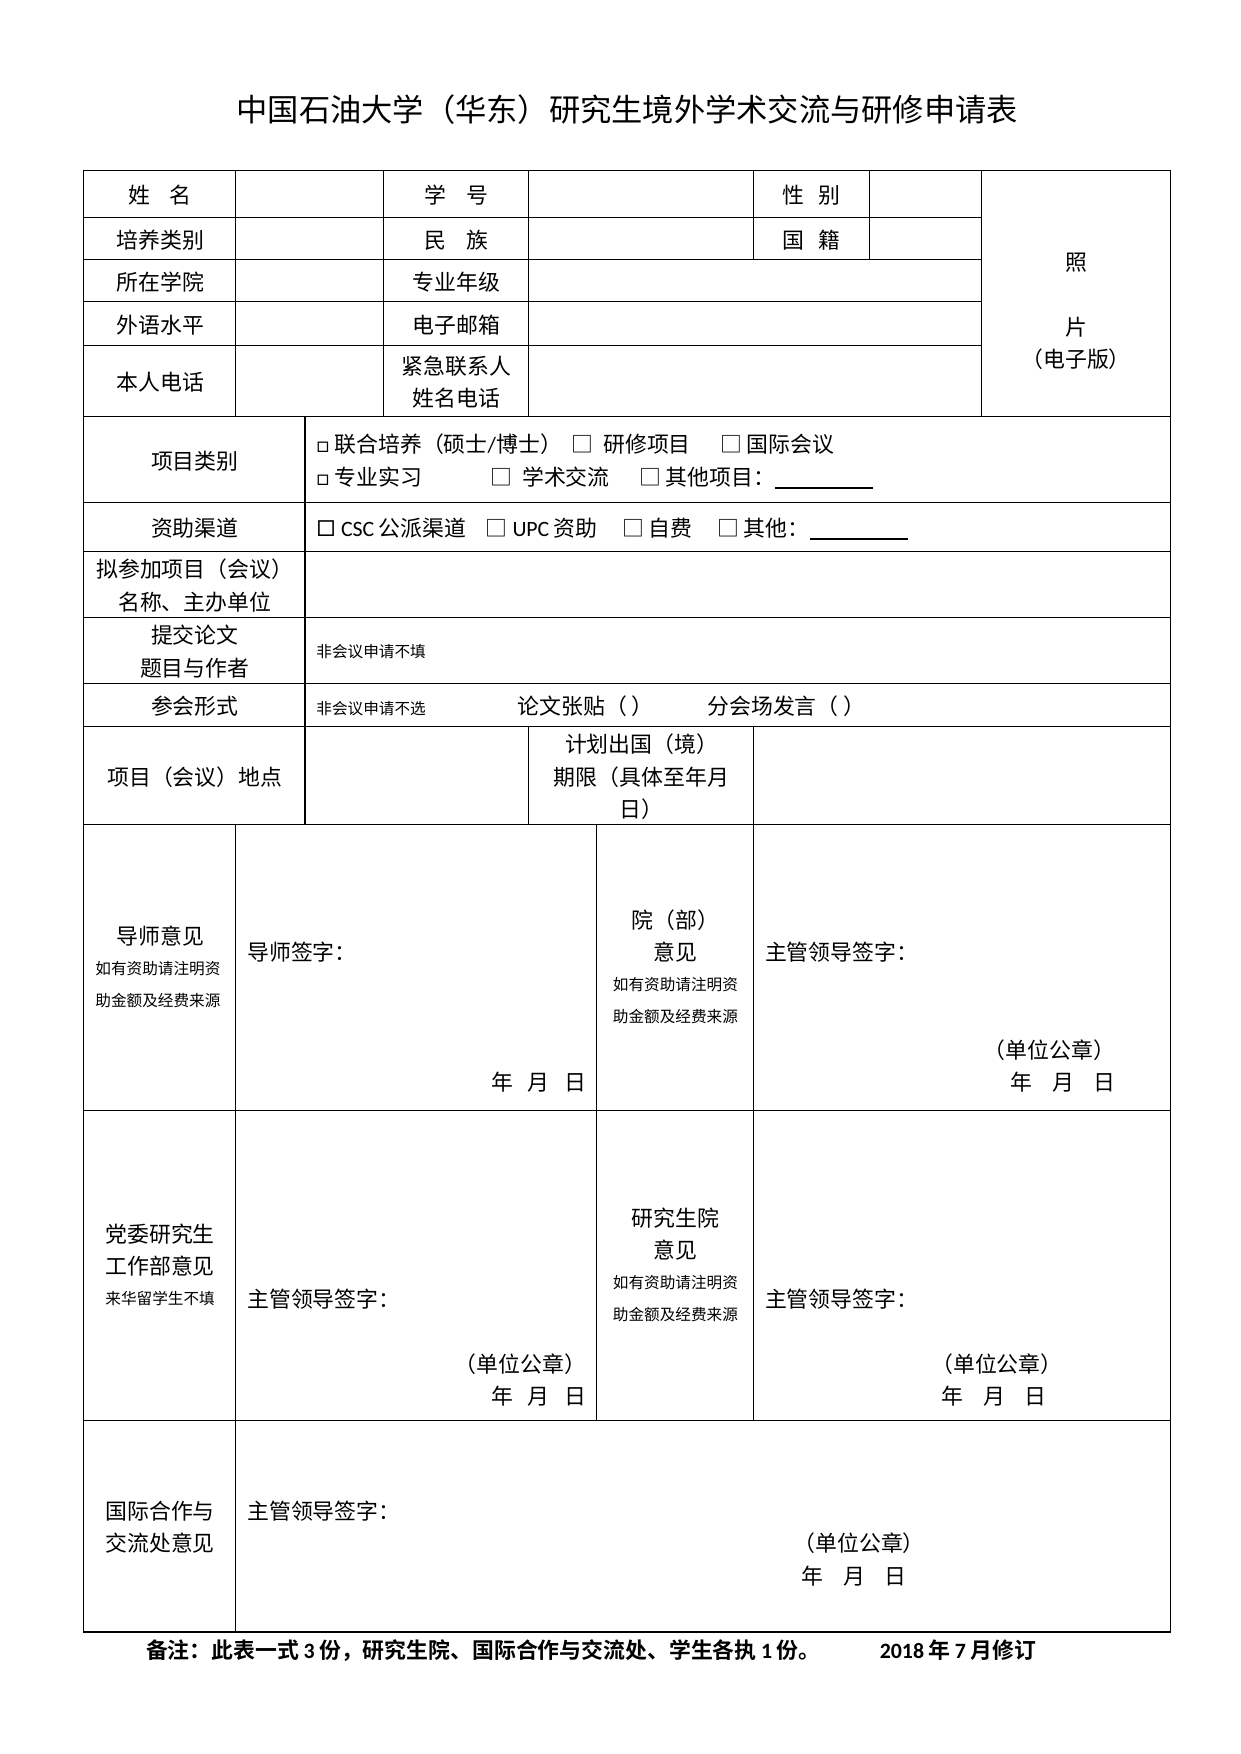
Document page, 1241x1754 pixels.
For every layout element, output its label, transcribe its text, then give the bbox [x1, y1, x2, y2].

table_cell 计划出国（境） 期限（具体至年月日） [529, 727, 753, 824]
table_cell 院（部） 意见 如有资助请注明资助金额及经费来源 [597, 825, 753, 1109]
table_cell 外语水平 [84, 302, 235, 345]
table_header [529, 171, 753, 217]
table_cell [870, 218, 981, 259]
table_cell [236, 302, 383, 345]
table_cell 导师签字： 年 月 日 [236, 825, 596, 1109]
table_cell 参会形式 [84, 684, 304, 726]
table_cell 民 族 [384, 218, 528, 259]
table_cell [236, 346, 383, 416]
table_cell 提交论文 题目与作者 [84, 618, 304, 683]
table_cell CSC公派渠道 □ UPC资助 □ 自费 □ 其他： [306, 503, 1170, 551]
table_cell 主管领导签字： （单位公章） 年 月 日 [754, 1111, 1170, 1420]
table_cell 所在学院 [84, 260, 235, 301]
table_cell 导师意见 如有资助请注明资助金额及经费来源 [84, 825, 235, 1109]
table_cell [236, 260, 383, 301]
table_cell 研究生院 意见 如有资助请注明资助金额及经费来源 [597, 1111, 753, 1420]
table_cell [754, 727, 1170, 824]
table_cell 资助渠道 [84, 503, 304, 551]
table_header 性 别 [754, 171, 869, 217]
table_header 学 号 [384, 171, 528, 217]
table_cell 主管领导签字： （单位公章） 年 月 日 [236, 1111, 596, 1420]
table_cell 项目类别 [84, 417, 304, 502]
text 备注：此表一式3份，研究生院、国际合作与交流处、学生各执1份。 2018年7月修订 [146, 1633, 1108, 1665]
table_cell 拟参加项目（会议）名称、主办单位 [84, 552, 304, 617]
table_header [236, 171, 383, 217]
table_cell 本人电话 [84, 346, 235, 416]
table_cell 主管领导签字： （单位公章） 年 月 日 [754, 825, 1170, 1109]
table_cell 党委研究生工作部意见 来华留学生不填 [84, 1111, 235, 1420]
table_cell [529, 302, 981, 345]
table_cell 电子邮箱 [384, 302, 528, 345]
text 中国石油大学（华东）研究生境外学术交流与研修申请表 [146, 76, 1108, 141]
table_cell [306, 727, 528, 824]
table_cell [236, 218, 383, 259]
table_cell [529, 346, 981, 416]
table_cell □ 联合培养（硕士/博士） □ 研修项目 □ 国际会议 □ 专业实习 □ 学术交流 □ 其他项目： [306, 417, 1170, 502]
table_header [870, 171, 981, 217]
table_cell 专业年级 [384, 260, 528, 301]
table_cell [529, 218, 753, 259]
table_header 照 片 （电子版） [982, 171, 1170, 416]
table_cell 紧急联系人姓名电话 [384, 346, 528, 416]
table_cell 国际合作与交流处意见 [84, 1421, 235, 1631]
table_cell 项目（会议）地点 [84, 727, 304, 824]
table_cell 国 籍 [754, 218, 869, 259]
table_cell 非会议申请不选 论文张贴（ ） 分会场发言（ ） [306, 684, 1170, 726]
table_cell [529, 260, 981, 301]
table_cell 培养类别 [84, 218, 235, 259]
table_cell 非会议申请不填 [306, 618, 1170, 683]
table_header 姓 名 [84, 171, 235, 217]
table_cell 主管领导签字： （单位公章） 年 月 日 [236, 1421, 1170, 1631]
table_cell [306, 552, 1170, 617]
